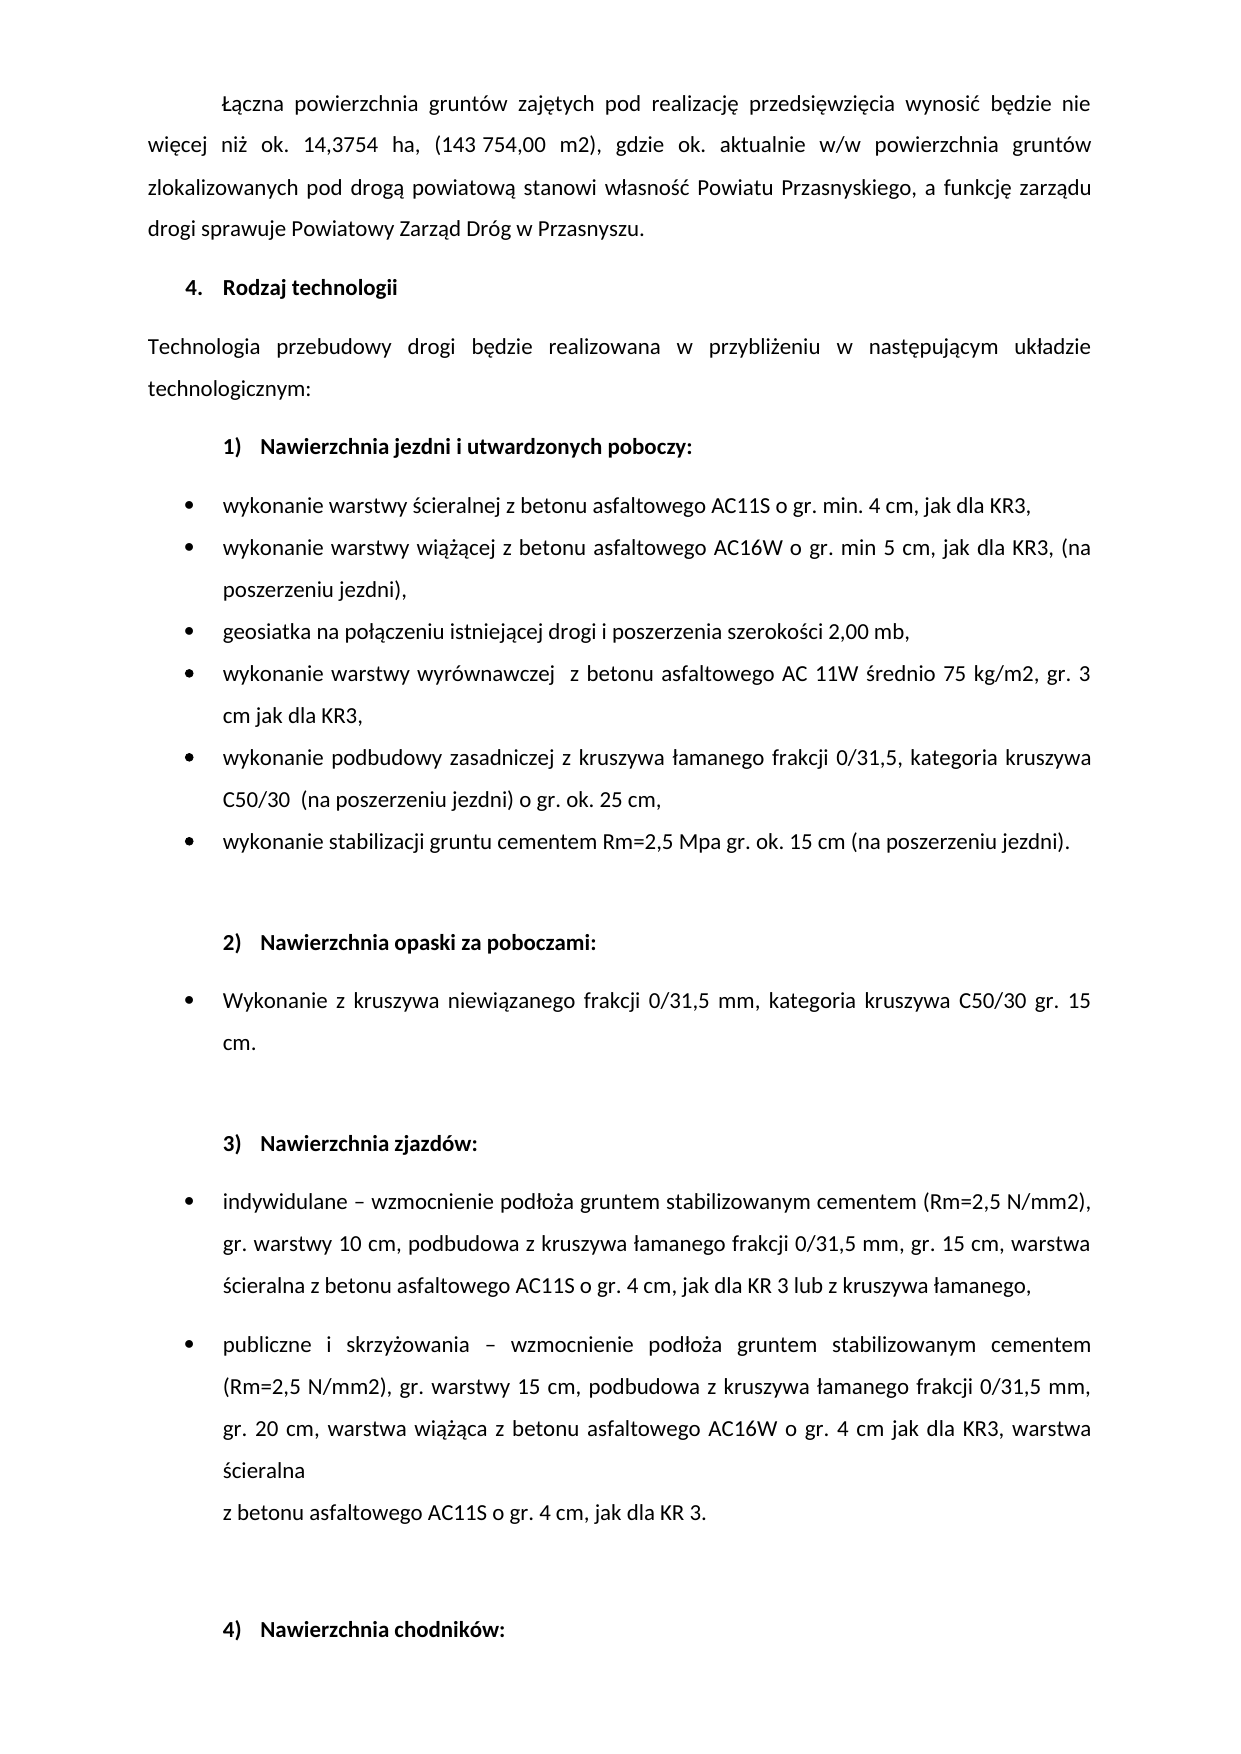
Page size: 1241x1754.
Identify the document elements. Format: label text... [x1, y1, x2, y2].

list Nawierzchnia zjazdów: [223, 1129, 1093, 1157]
list geosiatka na połączeniu istniejącej drogi i poszerzenia szerokości 2,00 mb, [185, 617, 1093, 645]
text Technologia przebudowy drogi będzie realizowana w przybliżeniu w następującym układzie technologicznym: [148, 332, 1093, 402]
list Nawierzchnia chodników: [223, 1615, 1093, 1643]
list Rodzaj technologii [185, 273, 1093, 301]
list wykonanie stabilizacji gruntu cementem Rm=2,5 Mpa gr. ok. 15 cm (na poszerzeniu jezdni). [185, 827, 1093, 855]
list Wykonanie z kruszywa niewiązanego frakcji 0/31,5 mm, kategoria kruszywa C50/30 gr. 15 cm. [185, 986, 1093, 1056]
list indywidulane – wzmocnienie podłoża gruntem stabilizowanym cementem (Rm=2,5 N/mm2), gr. warstwy 10 cm, podbudowa z kruszywa łamanego frakcji 0/31,5 mm, gr. 15 cm, warstwa ścieralna z betonu asfaltowego AC11S o gr. 4 cm, jak dla KR 3 lub z kruszywa łamanego, [185, 1187, 1093, 1299]
list wykonanie warstwy wyrównawczej z betonu asfaltowego AC 11W średnio 75 kg/m2, gr. 3 cm jak dla KR3, [185, 659, 1093, 729]
list Nawierzchnia opaski za poboczami: [223, 928, 1093, 956]
list Nawierzchnia jezdni i utwardzonych poboczy: [223, 432, 1093, 461]
text Łączna powierzchnia gruntów zajętych pod realizację przedsięwzięcia wynosić będzie nie więcej niż ok. 14,3754 ha, (143 754,00 m2), gdzie ok. aktualnie w/w powierzchnia gruntów zlokalizowanych pod drogą powiatową stanowi własność Powiatu Przasnyskiego, a funkcję zarządu drogi sprawuje Powiatowy Zarząd Dróg w Przasnyszu. [148, 89, 1093, 243]
list wykonanie warstwy ścieralnej z betonu asfaltowego AC11S o gr. min. 4 cm, jak dla KR3, [185, 491, 1093, 519]
list publiczne i skrzyżowania – wzmocnienie podłoża gruntem stabilizowanym cementem (Rm=2,5 N/mm2), gr. warstwy 15 cm, podbudowa z kruszywa łamanego frakcji 0/31,5 mm, gr. 20 cm, warstwa wiążąca z betonu asfaltowego AC16W o gr. 4 cm jak dla KR3, warstwa ścieralna z betonu asfaltowego AC11S o gr. 4 cm, jak dla KR 3. [185, 1330, 1093, 1526]
list wykonanie warstwy wiążącej z betonu asfaltowego AC16W o gr. min 5 cm, jak dla KR3, (na poszerzeniu jezdni), [185, 533, 1093, 603]
list wykonanie podbudowy zasadniczej z kruszywa łamanego frakcji 0/31,5, kategoria kruszywa C50/30 (na poszerzeniu jezdni) o gr. ok. 25 cm, [185, 743, 1093, 813]
